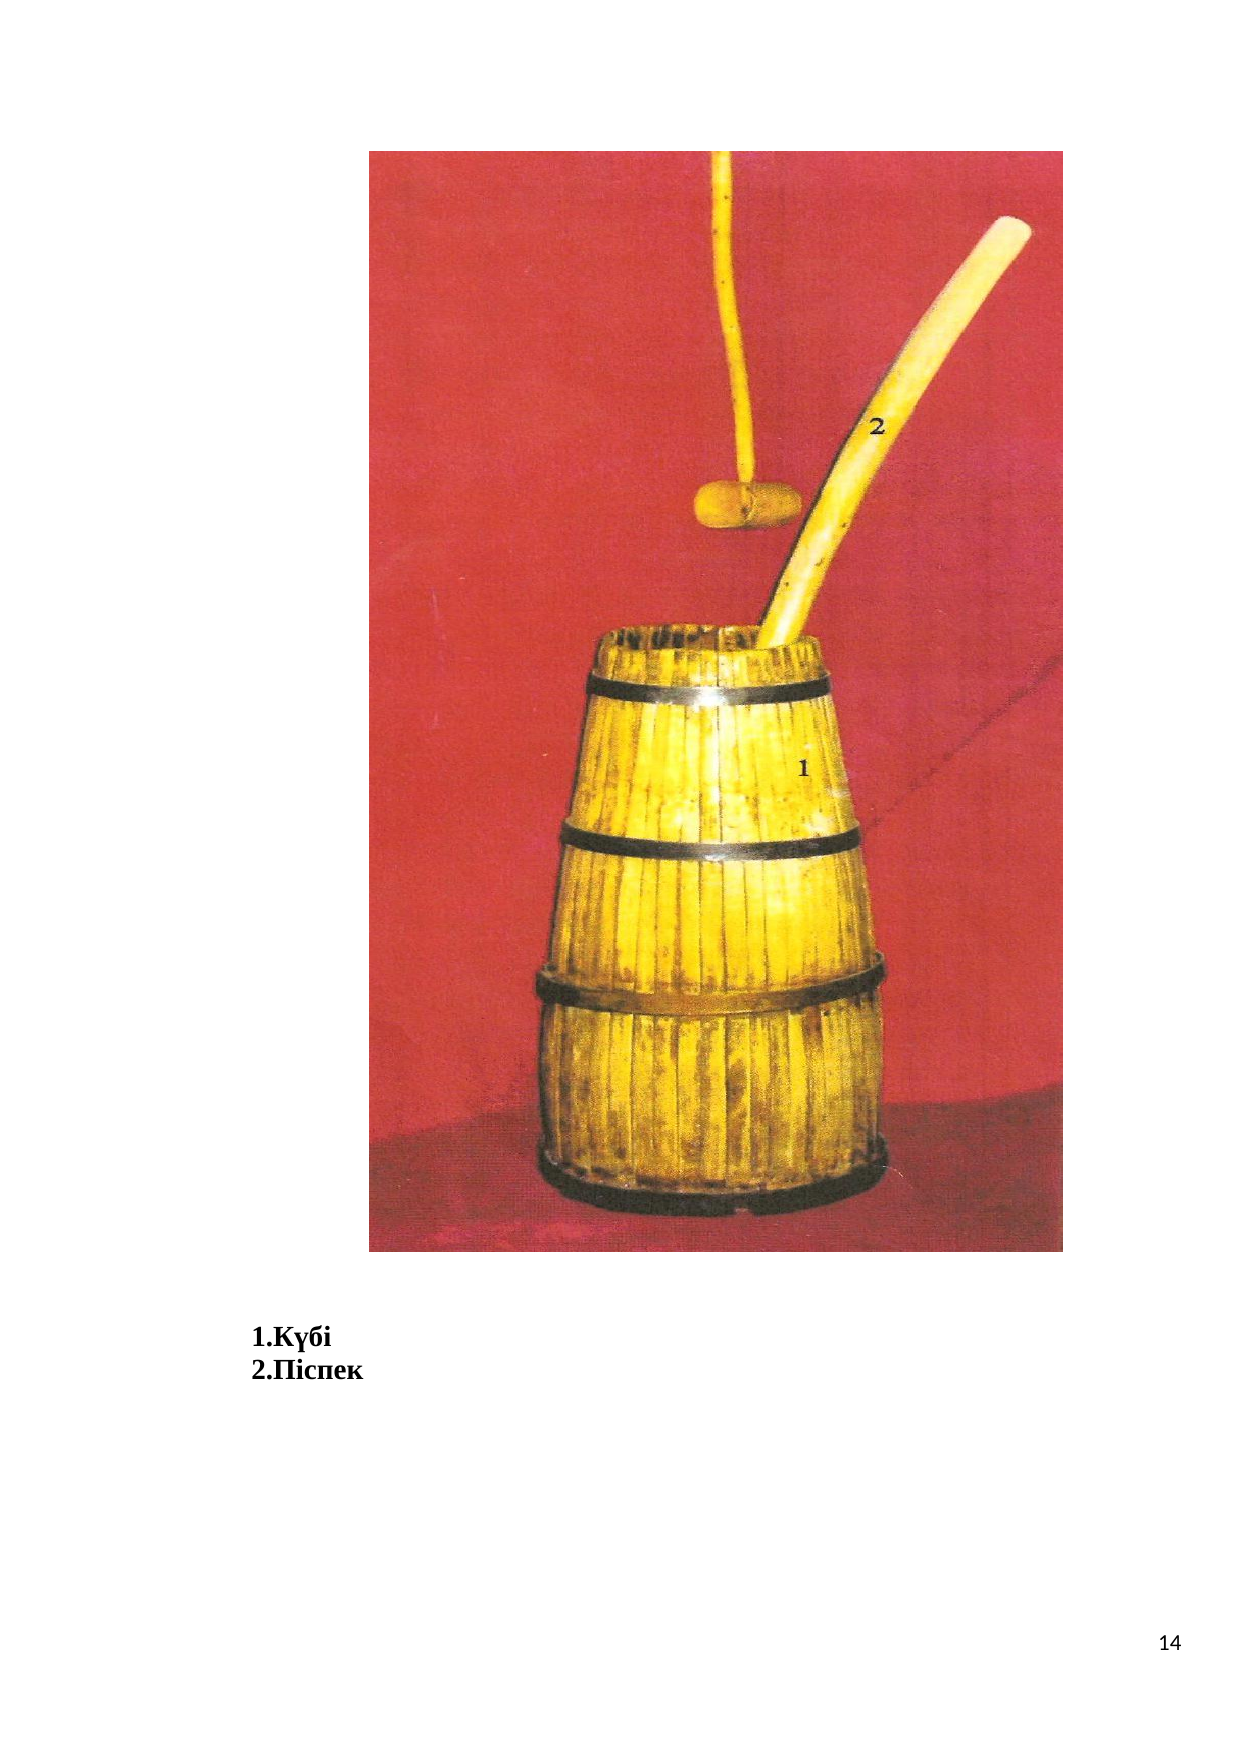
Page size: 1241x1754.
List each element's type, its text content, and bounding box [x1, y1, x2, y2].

text 2.Піспек [177, 1352, 1181, 1386]
text 1.Күбі [177, 1319, 1181, 1352]
picture [369, 151, 1063, 1252]
